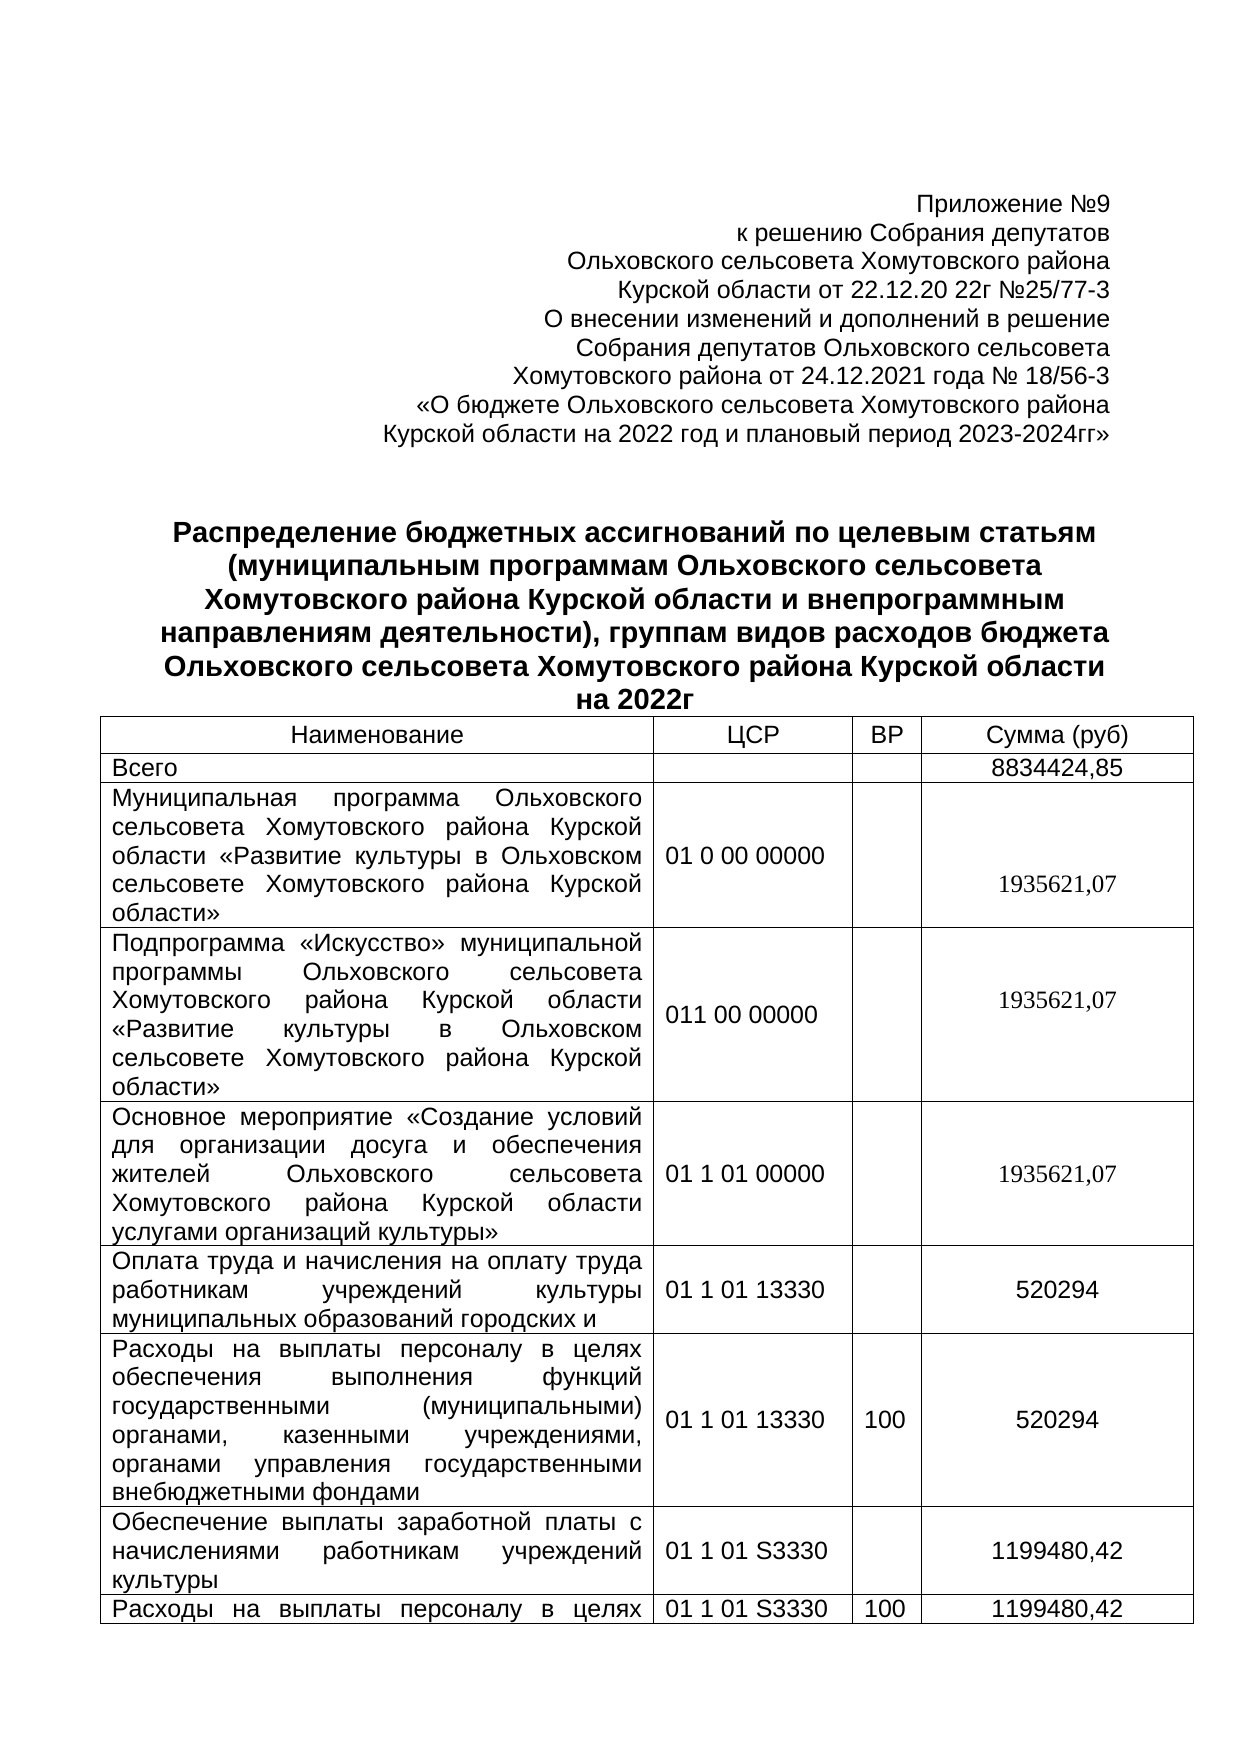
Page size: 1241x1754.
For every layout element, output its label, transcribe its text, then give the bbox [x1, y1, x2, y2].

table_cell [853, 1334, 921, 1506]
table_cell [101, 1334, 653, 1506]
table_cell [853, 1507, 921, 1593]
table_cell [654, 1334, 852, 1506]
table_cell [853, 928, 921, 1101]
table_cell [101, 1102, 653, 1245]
text Курской области от 22.12.20 22г №25/77-3 [159, 275, 1110, 304]
text «О бюджете Ольховского сельсовета Хомутовского района [159, 390, 1110, 419]
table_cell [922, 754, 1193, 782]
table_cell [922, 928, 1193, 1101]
text О внесении изменений и дополнений в решение [159, 304, 1110, 333]
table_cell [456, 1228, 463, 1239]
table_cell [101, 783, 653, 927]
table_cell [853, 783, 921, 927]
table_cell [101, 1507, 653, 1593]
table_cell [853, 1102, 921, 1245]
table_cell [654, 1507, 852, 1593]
text к решению Собрания депутатов [159, 218, 1110, 246]
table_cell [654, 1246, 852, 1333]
text Ольховского сельсовета Хомутовского района [159, 246, 1110, 275]
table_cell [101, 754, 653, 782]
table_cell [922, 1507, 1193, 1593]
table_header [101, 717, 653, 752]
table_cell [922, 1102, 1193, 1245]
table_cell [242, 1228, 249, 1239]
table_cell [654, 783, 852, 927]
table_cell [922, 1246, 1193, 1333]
text Хомутовского района от 24.12.2021 года № 18/56-3 [159, 361, 1110, 390]
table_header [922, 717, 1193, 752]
text Собрания депутатов Ольховского сельсовета [159, 333, 1110, 361]
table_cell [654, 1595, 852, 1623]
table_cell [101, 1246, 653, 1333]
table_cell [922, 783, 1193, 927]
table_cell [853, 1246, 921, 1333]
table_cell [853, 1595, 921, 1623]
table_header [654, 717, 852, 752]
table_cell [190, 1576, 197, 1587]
text Приложение №9 [159, 189, 1110, 218]
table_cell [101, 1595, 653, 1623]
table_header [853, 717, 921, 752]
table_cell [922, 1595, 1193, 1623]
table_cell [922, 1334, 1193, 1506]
text Распределение бюджетных ассигнований по целевым статьям (муниципальным программам Ольховского сельсовета Хомутовского района Курской области и внепрограммным направлениям деятельности), группам видов расходов бюджета Ольховского сельсовета Хомутовского района Курской области [159, 515, 1110, 682]
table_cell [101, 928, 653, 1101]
text Курской области на 2022 год и плановый период 2023-2024гг» [159, 419, 1110, 448]
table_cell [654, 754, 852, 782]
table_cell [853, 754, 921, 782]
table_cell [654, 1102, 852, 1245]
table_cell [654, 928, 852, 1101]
text на 2022г [159, 682, 1110, 716]
